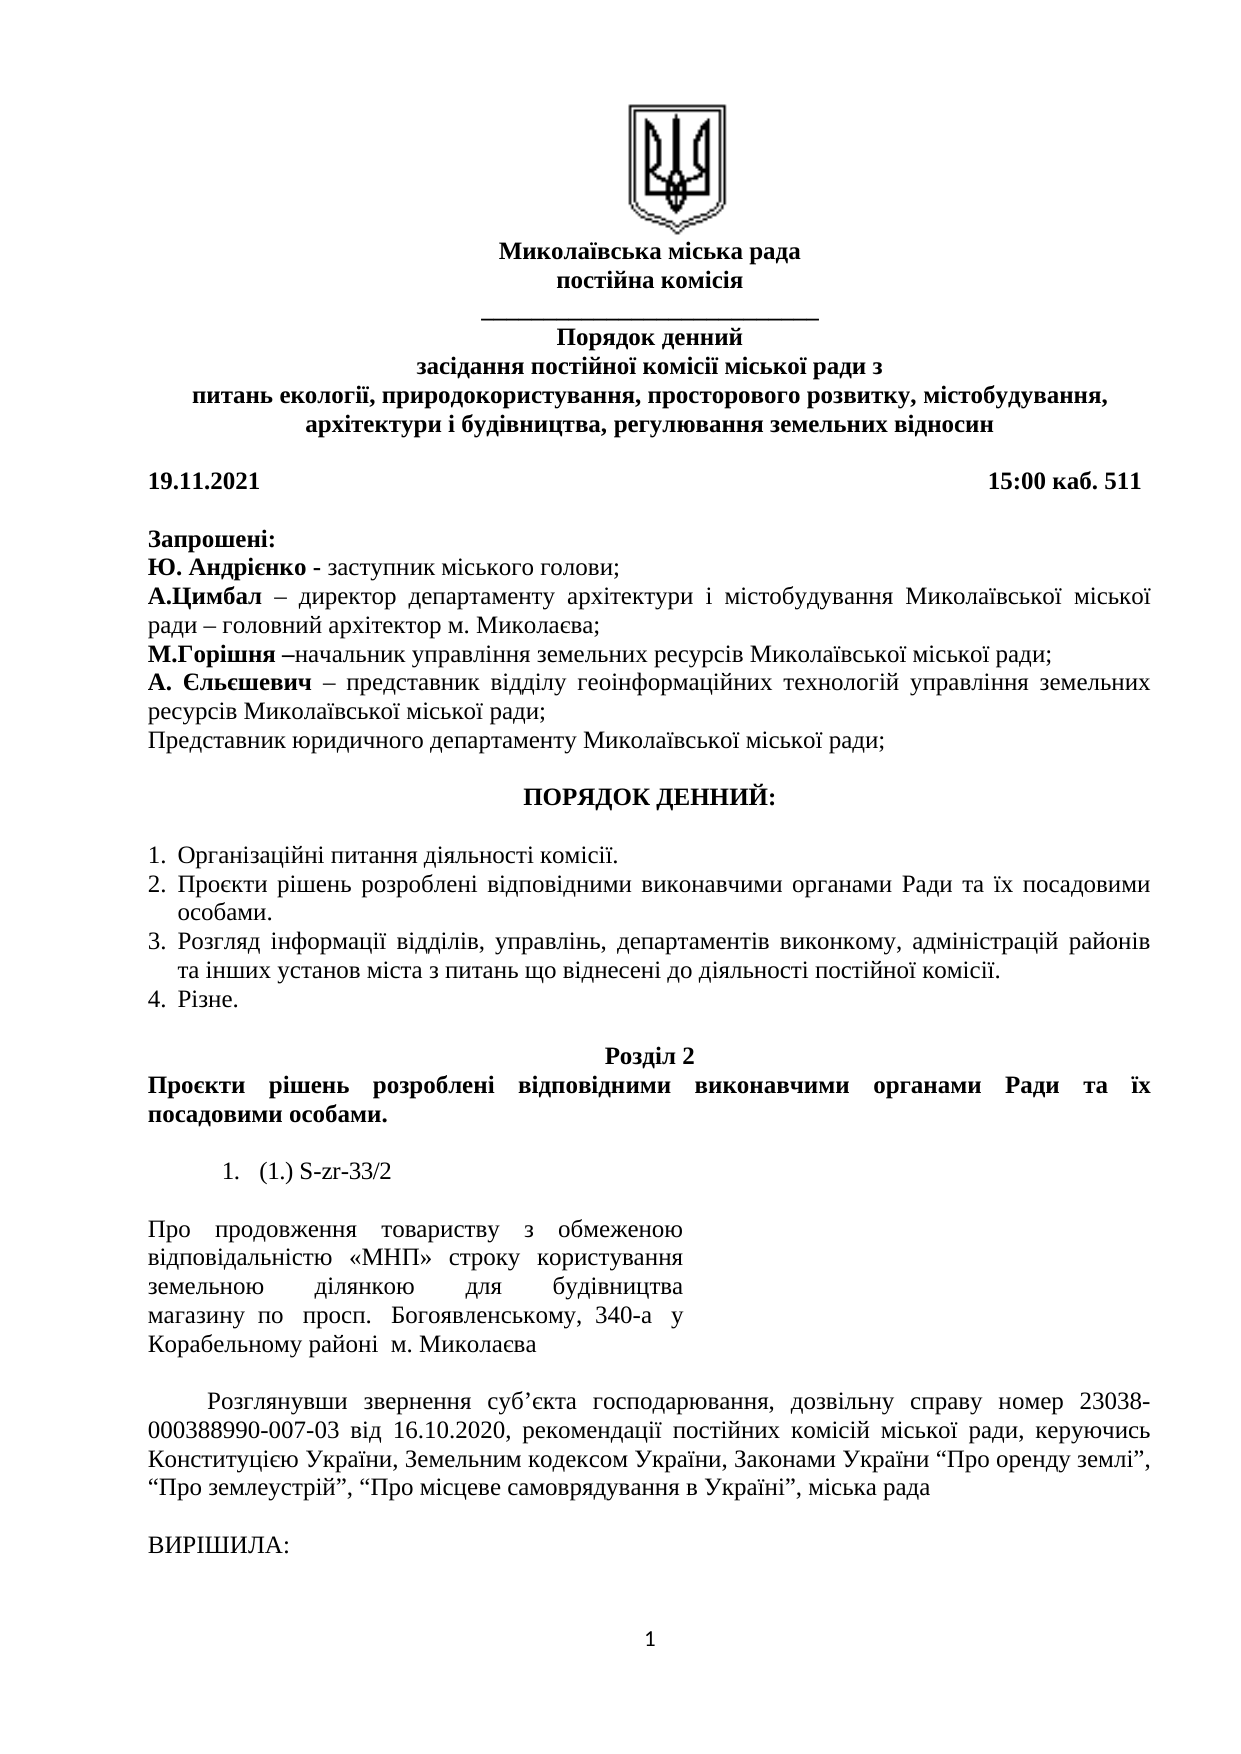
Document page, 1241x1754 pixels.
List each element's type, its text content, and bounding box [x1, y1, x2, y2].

text постійна комісія [148, 265, 1152, 294]
text Миколаївська міська рада [148, 236, 1152, 265]
text ПОРЯДОК ДЕННИЙ: [148, 782, 1152, 811]
text Запрошені: [148, 524, 1152, 552]
text Представник юридичного департаменту Миколаївської міської ради; [148, 725, 1152, 754]
text М.Горішня –начальник управління земельних ресурсів Миколаївської міської ради; [148, 639, 1152, 667]
text Про продовження товариству з обмеженою відповідальністю «МНП» строку користування земельною ділянкою для будівництва магазину по просп. Богоявленському, 340-а у Корабельному районі м. Миколаєва [148, 1214, 683, 1357]
text питань екології, природокористування, просторового розвитку, містобудування, архітектури і будівництва, регулювання земельних відносин [148, 380, 1152, 437]
list Розгляд інформації відділів, управлінь, департаментів виконкому, адміністрацій районів та інших установ міста з питань що віднесені до діяльності постійної комісії. [148, 926, 1152, 984]
list (1.) S-zr-33/2 [222, 1156, 1152, 1185]
text Проєкти рішень розроблені відповідними виконавчими органами Ради та їх посадовими особами. [148, 1070, 1152, 1127]
text ___________________________ [148, 294, 1152, 322]
text Порядок денний [148, 322, 1152, 351]
text А. Єльєшевич – представник відділу геоінформаційних технологій управління земельних ресурсів Миколаївської міської ради; [148, 667, 1152, 725]
text Розділ 2 [148, 1041, 1152, 1070]
text Розглянувши звернення суб’єкта господарювання, дозвільну справу номер 23038-000388990-007-03 від 16.10.2020, рекомендації постійних комісій міської ради, керуючись Конституцією України, Земельним кодексом України, Законами України “Про оренду землі”, “Про землеустрій”, “Про місцеве самоврядування в Україні”, міська рада [148, 1386, 1152, 1501]
picture [625, 101, 730, 237]
list Різне. [148, 984, 1152, 1012]
list Організаційні питання діяльності комісії. [148, 840, 1152, 869]
text Ю. Андрієнко - заступник міського голови; [148, 552, 1152, 581]
list Проєкти рішень розроблені відповідними виконавчими органами Ради та їх посадовими особами. [148, 869, 1152, 926]
text засідання постійної комісії міської ради з [148, 351, 1152, 380]
text А.Цимбал – директор департаменту архітектури і містобудування Миколаївської міської ради – головний архітектор м. Миколаєва; [148, 581, 1152, 639]
text ВИРІШИЛА: [148, 1530, 1152, 1559]
text 19.11.2021 15:00 каб. 511 [148, 466, 1152, 495]
